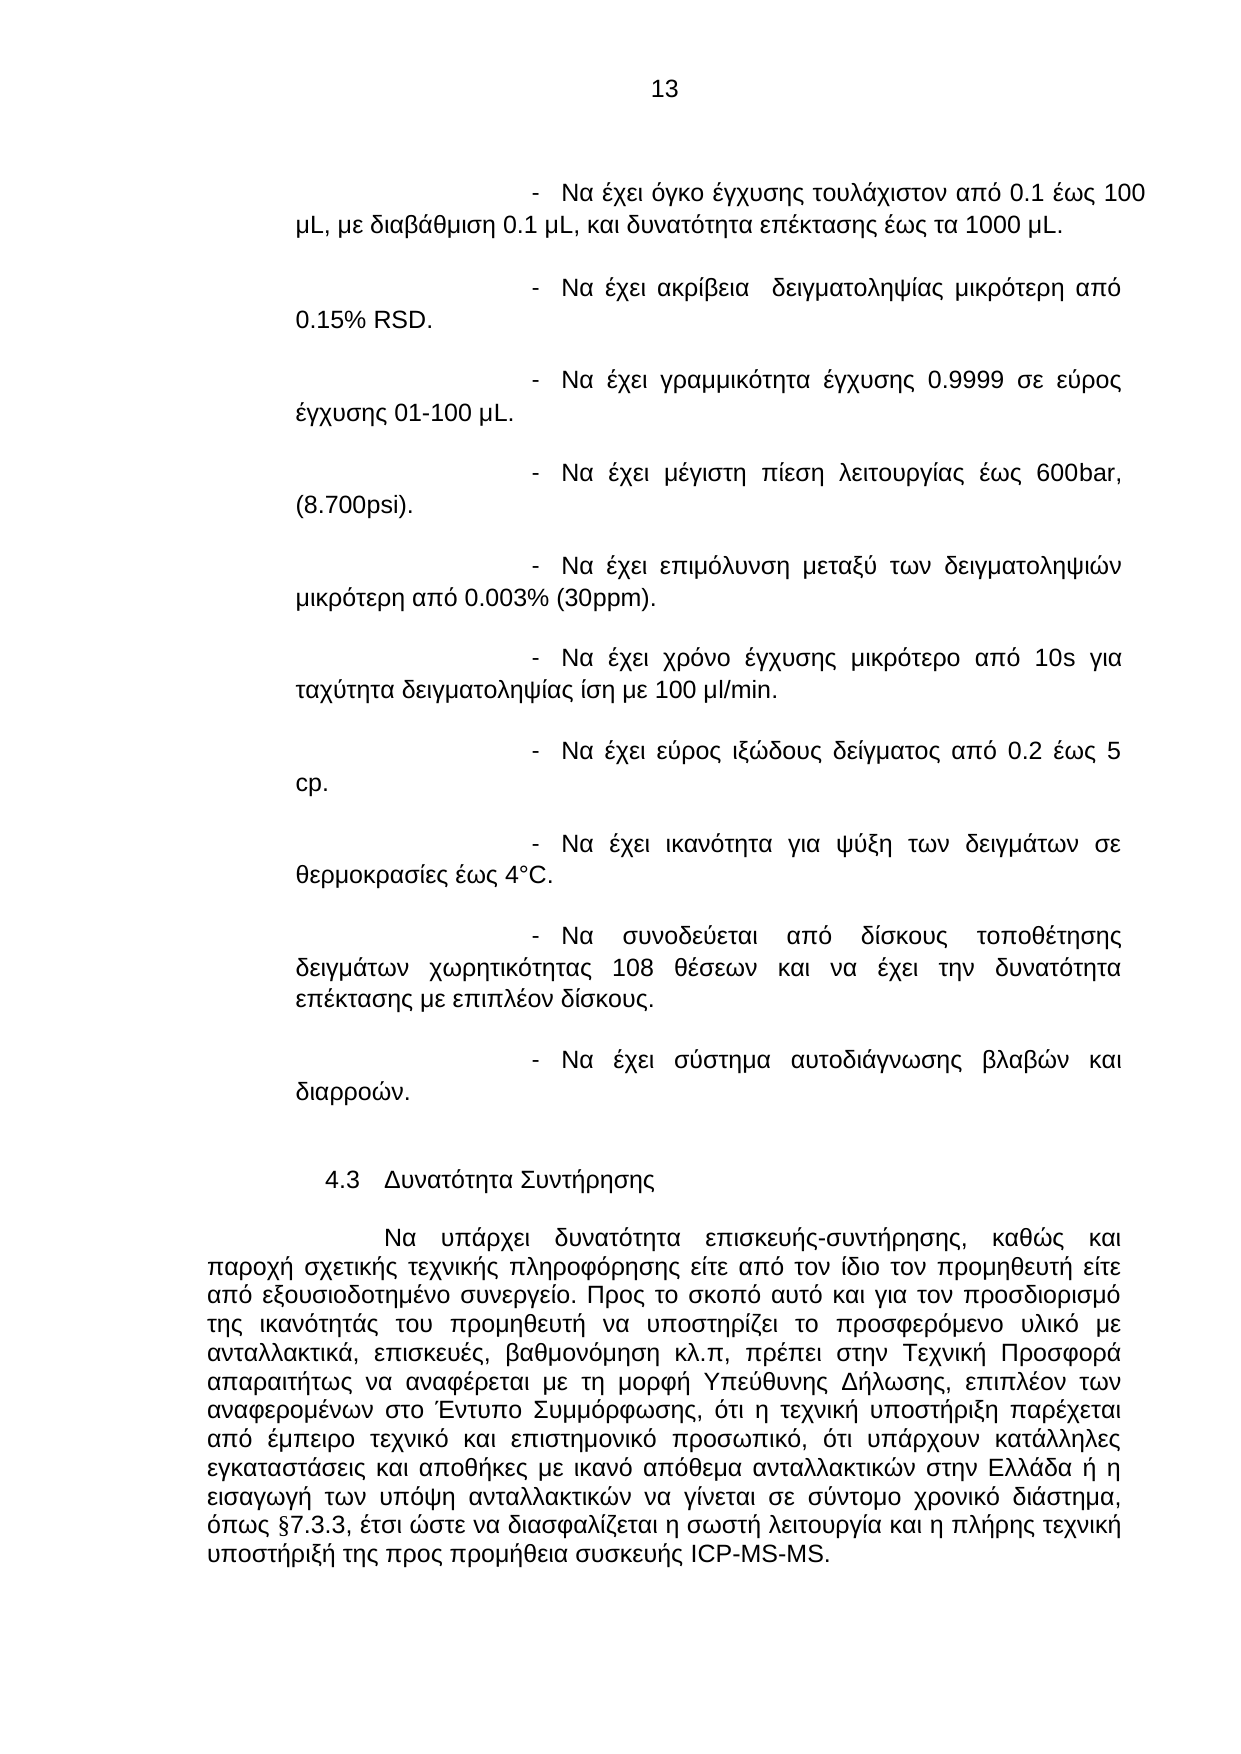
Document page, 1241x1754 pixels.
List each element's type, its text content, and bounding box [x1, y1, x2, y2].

list Να έχει εύρος ιξώδους δείγματος από 0.2 έως 5 cp. [295, 735, 1122, 797]
list Να έχει μέγιστη πίεση λειτουργίας έως 600bar, (8.700psi). [295, 457, 1122, 519]
list Να έχει χρόνο έγχυσης μικρότερο από 10s για ταχύτητα δειγματοληψίας ίση με 100 μl/min. [295, 642, 1122, 704]
text Να υπάρχει δυνατότητα επισκευής-συντήρησης, καθώς και παροχή σχετικής τεχνικής πληροφόρησης είτε από τον ίδιο τον προμηθευτή είτε από εξουσιοδοτημένο συνεργείο. Προς το σκοπό αυτό και για τον προσδιορισμό της ικανότητάς του προμηθευτή να υποστηρίζει το προσφερόμενο υλικό με ανταλλακτικά, επισκευές, βαθμονόμηση κλ.π, πρέπει στην Τεχνική Προσφορά απαραιτήτως να αναφέρεται με τη μορφή Υπεύθυνης Δήλωσης, επιπλέον των αναφερομένων στο Έντυπο Συμμόρφωσης, ότι η τεχνική υποστήριξη παρέχεται από έμπειρο τεχνικό και επιστημονικό προσωπικό, ότι υπάρχουν κατάλληλες εγκαταστάσεις και αποθήκες με ικανό απόθεμα ανταλλακτικών στην Ελλάδα ή η εισαγωγή των υπόψη ανταλλακτικών να γίνεται σε σύντομο χρονικό διάστημα, όπως §7.3.3, έτσι ώστε να διασφαλίζεται η σωστή λειτουργία και η πλήρης τεχνική υποστήριξή της προς προμήθεια συσκευής ICP-MS-MS. [207, 1223, 1122, 1568]
text 4.3 Δυνατότητα Συντήρησης [207, 1165, 1122, 1194]
list Να έχει επιμόλυνση μεταξύ των δειγματοληψιών μικρότερη από 0.003% (30ppm). [295, 550, 1122, 611]
list Να συνοδεύεται από δίσκους τοποθέτησης δειγμάτων χωρητικότητας 108 θέσεων και να έχει την δυνατότητα επέκτασης με επιπλέον δίσκους. [295, 920, 1122, 1013]
list Να έχει σύστημα αυτοδιάγνωσης βλαβών και διαρροών. [295, 1044, 1122, 1106]
list Να έχει όγκο έγχυσης τουλάχιστον από 0.1 έως 100 μL, με διαβάθμιση 0.1 μL, και δυνατότητα επέκτασης έως τα 1000 μL. [295, 177, 1146, 239]
list Να έχει γραμμικότητα έγχυσης 0.9999 σε εύρος έγχυσης 01-100 μL. [295, 365, 1122, 426]
list Να έχει ικανότητα για ψύξη των δειγμάτων σε θερμοκρασίες έως 4°C. [295, 828, 1122, 889]
list Να έχει ακρίβεια δειγματοληψίας μικρότερη από 0.15% RSD. [295, 272, 1122, 334]
